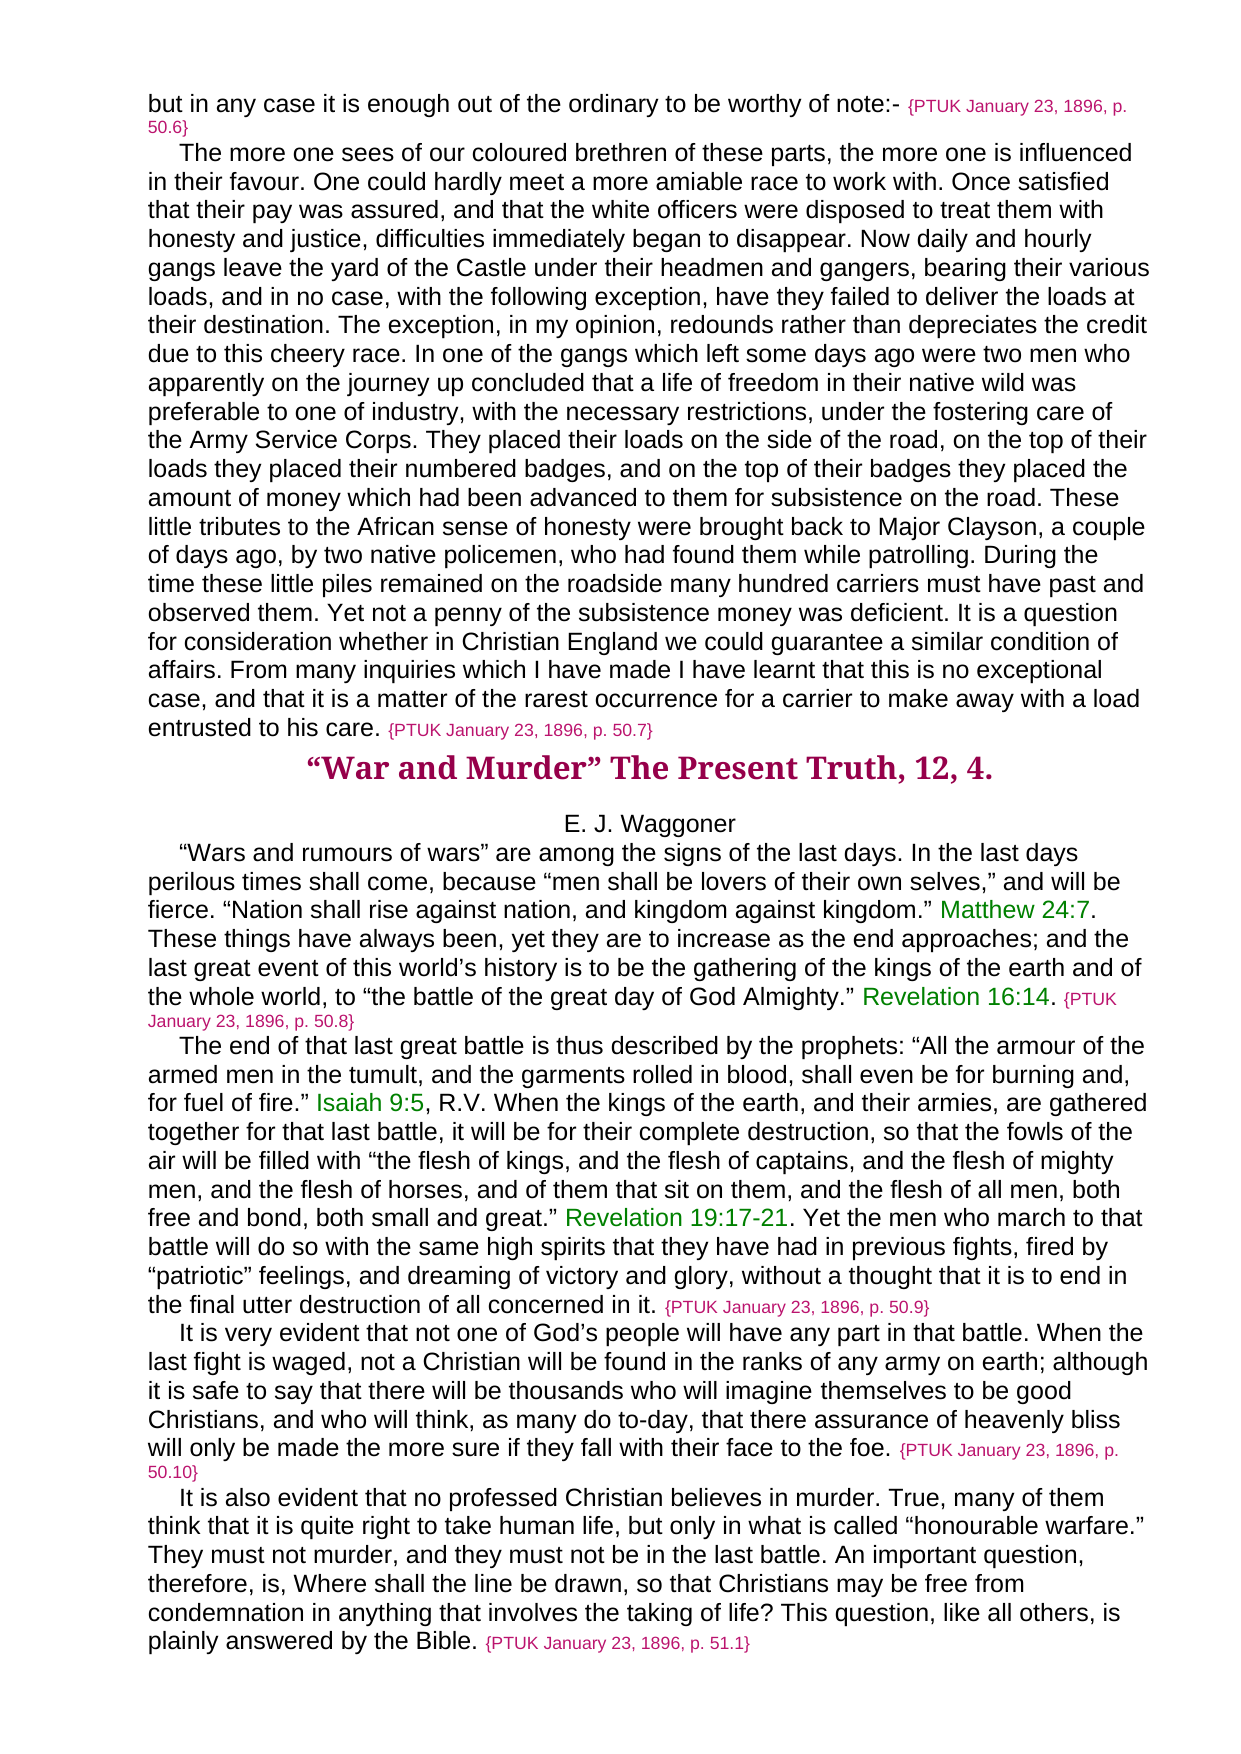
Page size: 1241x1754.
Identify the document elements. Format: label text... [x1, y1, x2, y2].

text The end of that last great battle is thus described by the prophets: “All the armour of the armed men in the tumult, and the garments rolled in blood, shall even be for burning and, for fuel of fire.” Isaiah 9:5, R.V. When the kings of the earth, and their armies, are gathered together for that last battle, it will be for their complete destruction, so that the fowls of the air will be filled with “the flesh of kings, and the flesh of captains, and the flesh of mighty men, and the flesh of horses, and of them that sit on them, and the flesh of all men, both free and bond, both small and great.” Revelation 19:17-21. Yet the men who march to that battle will do so with the same high spirits that they have had in previous fights, fired by “patriotic” feelings, and dreaming of victory and glory, without a thought that it is to end in the final utter destruction of all concerned in it. {PTUK January 23, 1896, p. 50.9} [148, 1031, 1152, 1318]
text It is very evident that not one of God’s people will have any part in that battle. When the last fight is waged, not a Christian will be found in the ranks of any army on earth; although it is safe to say that there will be thousands who will imagine themselves to be good Christians, and who will think, as many do to-day, that there assurance of heavenly bliss will only be made the more sure if they fall with their face to the foe. {PTUK January 23, 1896, p. 50.10} [148, 1318, 1152, 1482]
text E. J. Waggoner [148, 809, 1152, 838]
text The more one sees of our coloured brethren of these parts, the more one is influenced in their favour. One could hardly meet a more amiable race to work with. Once satisfied that their pay was assured, and that the white officers were disposed to treat them with honesty and justice, difficulties immediately began to disappear. Now daily and hourly gangs leave the yard of the Castle under their headmen and gangers, bearing their various loads, and in no case, with the following exception, have they failed to deliver the loads at their destination. The exception, in my opinion, redounds rather than depreciates the credit due to this cheery race. In one of the gangs which left some days ago were two men who apparently on the journey up concluded that a life of freedom in their native wild was preferable to one of industry, with the necessary restrictions, under the fostering care of the Army Service Corps. They placed their loads on the side of the road, on the top of their loads they placed their numbered badges, and on the top of their badges they placed the amount of money which had been advanced to them for subsistence on the road. These little tributes to the African sense of honesty were brought back to Major Clayson, a couple of days ago, by two native policemen, who had found them while patrolling. During the time these little piles remained on the roadside many hundred carriers must have past and observed them. Yet not a penny of the subsistence money was deficient. It is a question for consideration whether in Christian England we could guarantee a similar condition of affairs. From many inquiries which I have made I have learnt that this is no exceptional case, and that it is a matter of the rarest occurrence for a carrier to make away with a load entrusted to his care. {PTUK January 23, 1896, p. 50.7} [148, 138, 1152, 741]
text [148, 88, 1152, 138]
text “Wars and rumours of wars” are among the signs of the last days. In the last days perilous times shall come, because “men shall be lovers of their own selves,” and will be fierce. “Nation shall rise against nation, and kingdom against kingdom.” Matthew 24:7. These things have always been, yet they are to increase as the end approaches; and the last great event of this world’s history is to be the gathering of the kings of the earth and of the whole world, to “the battle of the great day of God Almighty.” Revelation 16:14. {PTUK January 23, 1896, p. 50.8} [148, 838, 1152, 1031]
text “War and Murder” The Present Truth, 12, 4. [148, 741, 1152, 788]
text It is also evident that no professed Christian believes in murder. True, many of them think that it is quite right to take human life, but only in what is called “honourable warfare.” They must not murder, and they must not be in the last battle. An important question, therefore, is, Where shall the line be drawn, so that Christians may be free from condemnation in anything that involves the taking of life? This question, like all others, is plainly answered by the Bible. {PTUK January 23, 1896, p. 51.1} [148, 1482, 1152, 1655]
